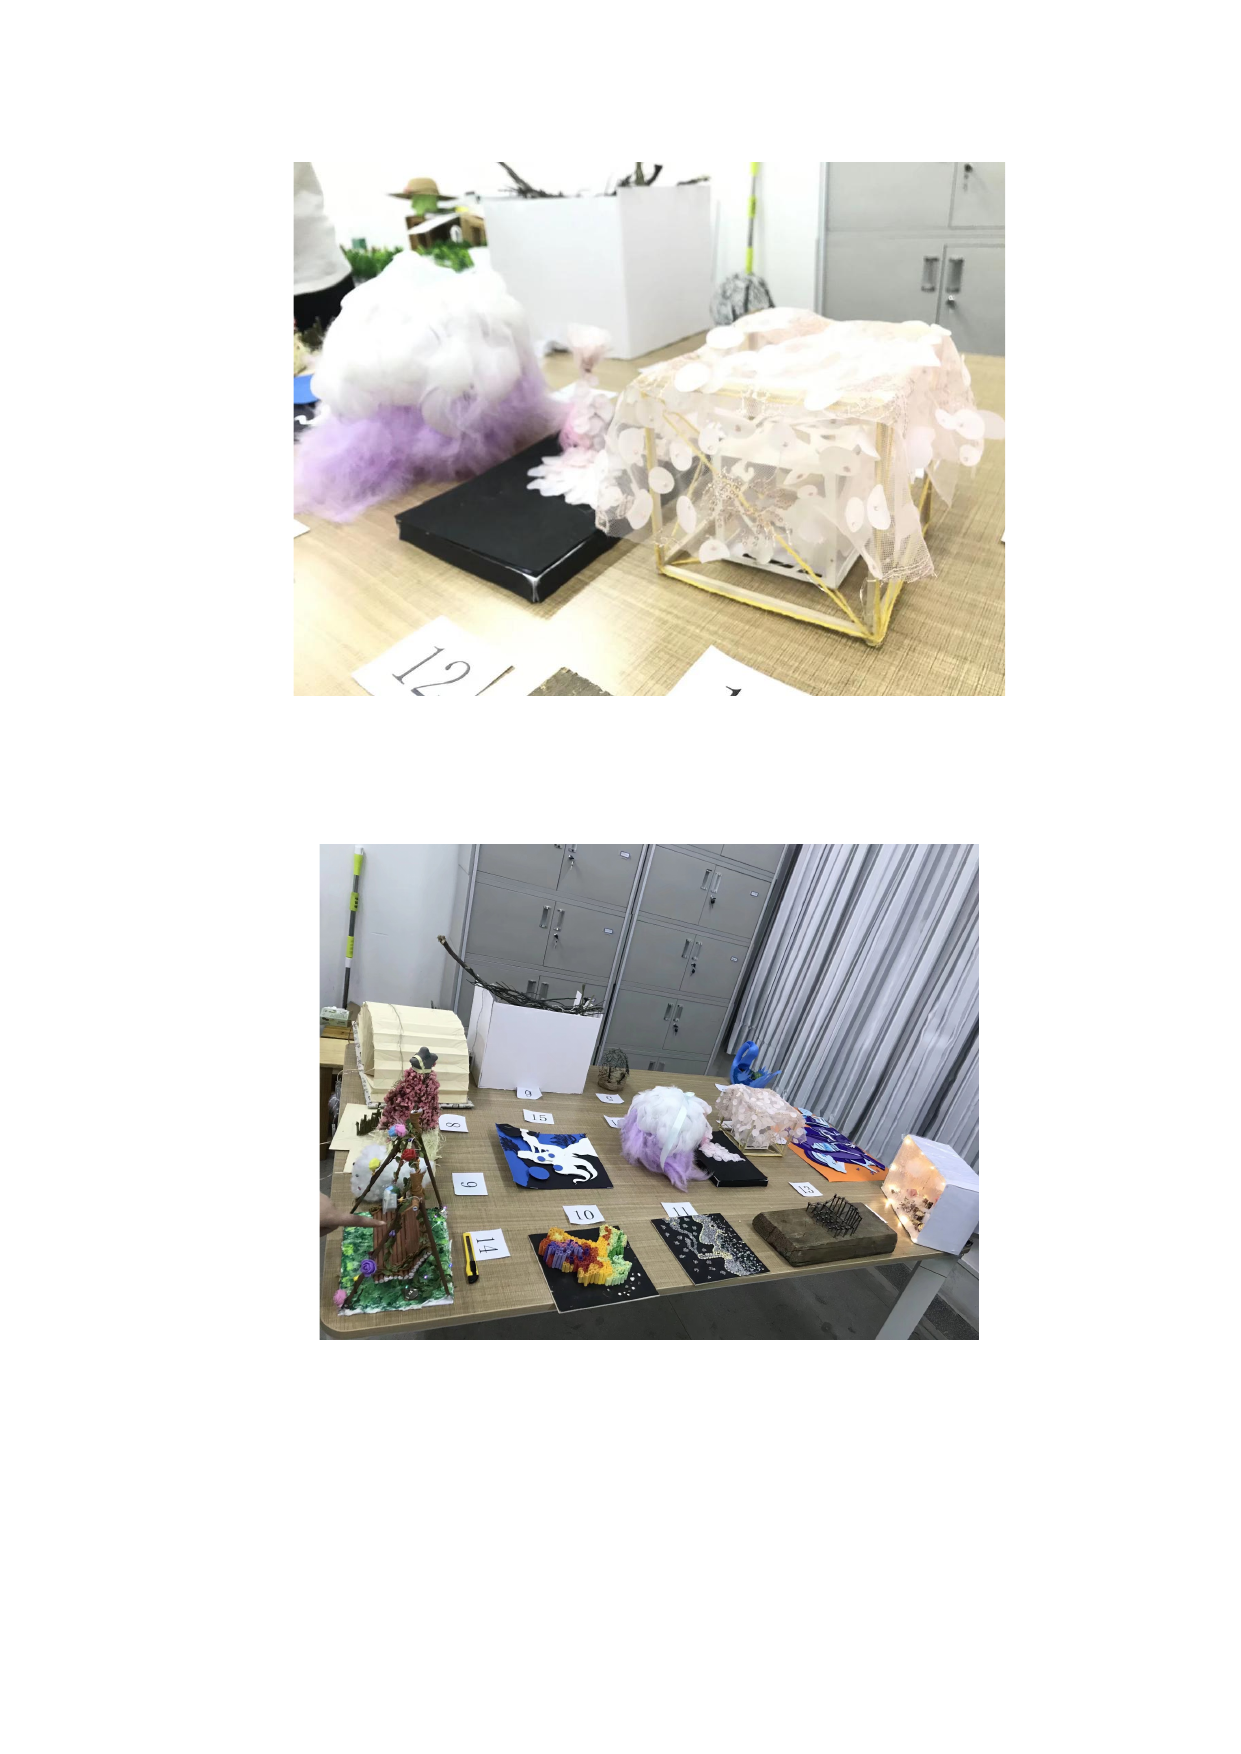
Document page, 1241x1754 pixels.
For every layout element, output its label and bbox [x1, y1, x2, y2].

picture [319, 844, 979, 1340]
picture [293, 162, 1005, 696]
